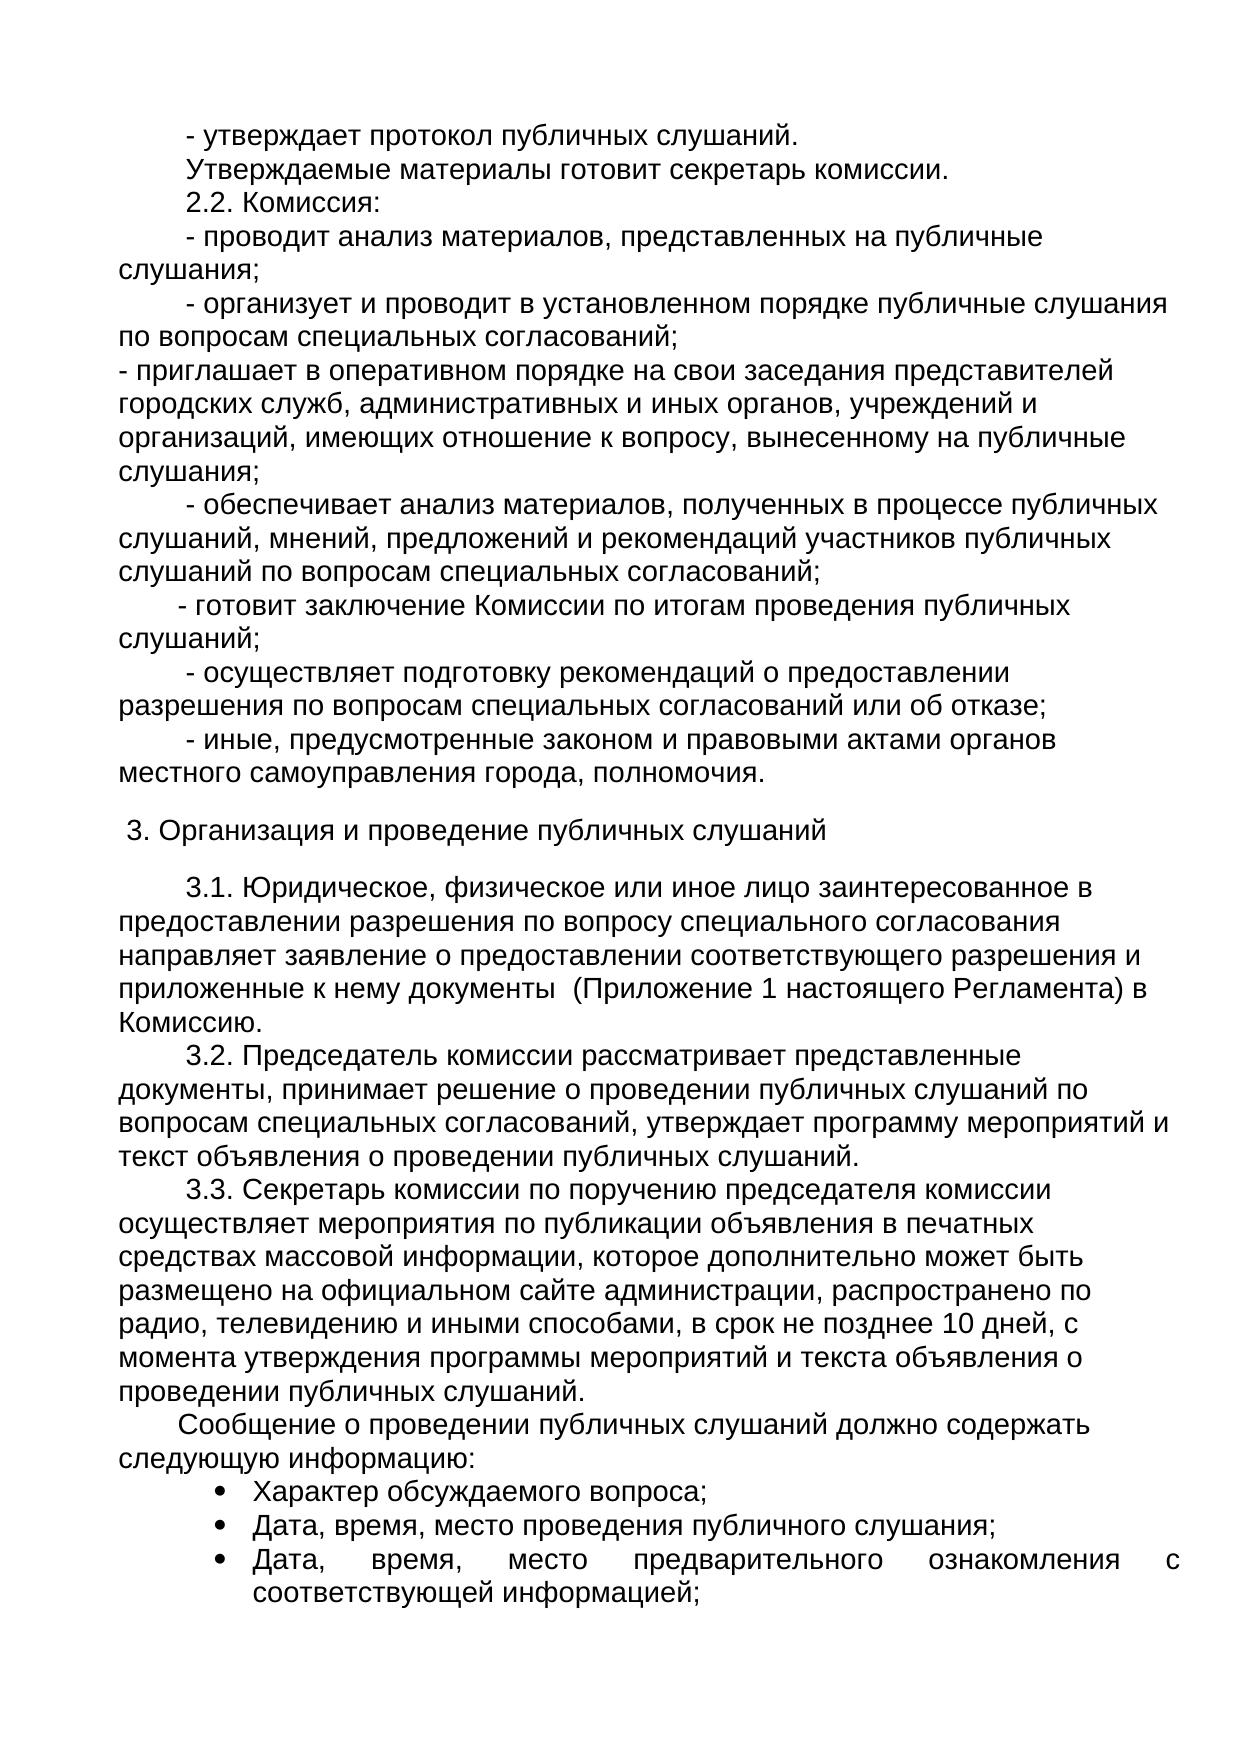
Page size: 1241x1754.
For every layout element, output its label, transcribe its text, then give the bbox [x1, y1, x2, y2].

text Сообщение о проведении публичных слушаний должно содержать следующую информацию: [118, 1407, 1181, 1474]
text - организует и проводит в установленном порядке публичные слушания по вопросам специальных согласований; [118, 286, 1181, 353]
text - обеспечивает анализ материалов, полученных в процессе публичных слушаний, мнений, предложений и рекомендаций участников публичных слушаний по вопросам специальных согласований; [118, 487, 1181, 588]
text 3.1. Юридическое, физическое или иное лицо заинтересованное в предоставлении разрешения по вопросу специального согласования направляет заявление о предоставлении соответствующего разрешения и приложенные к нему документы (Приложение 1 настоящего Регламента) в Комиссию. [118, 870, 1181, 1038]
text - осуществляет подготовку рекомендаций о предоставлении разрешения по вопросам специальных согласований или об отказе; [118, 655, 1181, 722]
list Характер обсуждаемого вопроса; [215, 1474, 1181, 1508]
text Утверждаемые материалы готовит секретарь комиссии. [118, 152, 1181, 185]
text - иные, предусмотренные законом и правовыми актами органов местного самоуправления города, полномочия. [118, 722, 1181, 789]
text 3.3. Секретарь комиссии по поручению председателя комиссии осуществляет мероприятия по публикации объявления в печатных средствах массовой информации, которое дополнительно может быть размещено на официальном сайте администрации, распространено по радио, телевидению и иными способами, в срок не позднее 10 дней, с момента утверждения программы мероприятий и текста объявления о проведении публичных слушаний. [118, 1172, 1181, 1407]
text - проводит анализ материалов, представленных на публичные слушания; [118, 219, 1181, 286]
list Дата, время, место проведения публичного слушания; [215, 1508, 1181, 1542]
text - приглашает в оперативном порядке на свои заседания представителей городских служб, административных и иных органов, учреждений и организаций, имеющих отношение к вопросу, вынесенному на публичные слушания; [118, 353, 1181, 487]
subtitle 3. Организация и проведение публичных слушаний [118, 813, 1181, 846]
text 3.2. Председатель комиссии рассматривает представленные документы, принимает решение о проведении публичных слушаний по вопросам специальных согласований, утверждает программу мероприятий и текст объявления о проведении публичных слушаний. [118, 1038, 1181, 1172]
text 2.2. Комиссия: [118, 185, 1181, 219]
text - утверждает протокол публичных слушаний. [118, 118, 1181, 152]
list Дата, время, место предварительного ознакомления с соответствующей информацией; [215, 1542, 1181, 1609]
text - готовит заключение Комиссии по итогам проведения публичных слушаний; [118, 588, 1181, 655]
